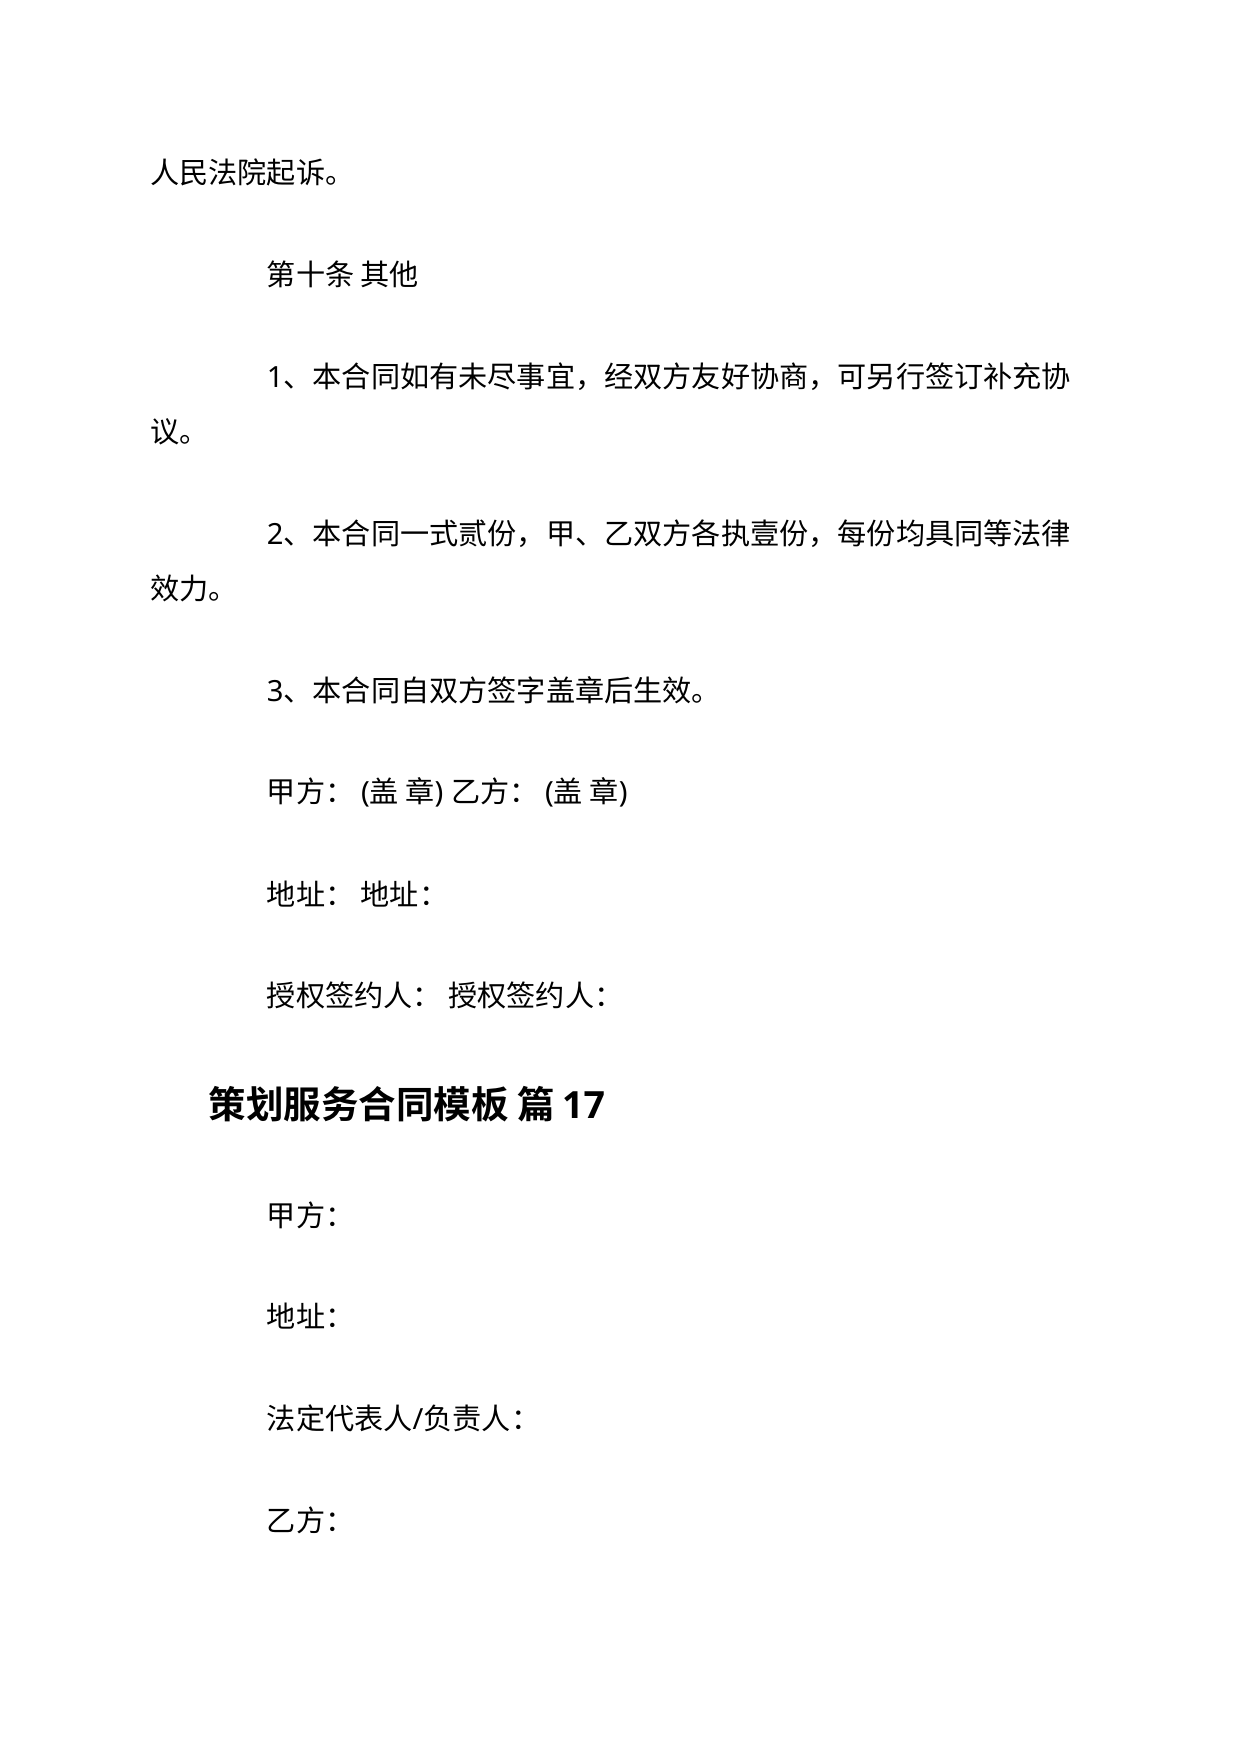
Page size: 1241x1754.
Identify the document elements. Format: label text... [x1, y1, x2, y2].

text 策划服务合同模板 篇17 [150, 1074, 1090, 1129]
text 2、本合同一式贰份，甲、乙双方各执壹份，每份均具同等法律效力。 [150, 510, 1090, 608]
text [150, 150, 1090, 192]
text 授权签约人： 授权签约人： [150, 973, 1090, 1015]
text 1、本合同如有未尽事宜，经双方友好协商，可另行签订补充协议。 [150, 353, 1090, 451]
text 法定代表人/负责人： [150, 1396, 1090, 1438]
text 第十条 其他 [150, 252, 1090, 294]
text 地址： 地址： [150, 871, 1090, 913]
text 甲方： (盖 章) 乙方： (盖 章) [150, 769, 1090, 811]
text 乙方： [150, 1498, 1090, 1540]
text 地址： [150, 1294, 1090, 1336]
text 3、本合同自双方签字盖章后生效。 [150, 667, 1090, 709]
text 甲方： [150, 1192, 1090, 1234]
